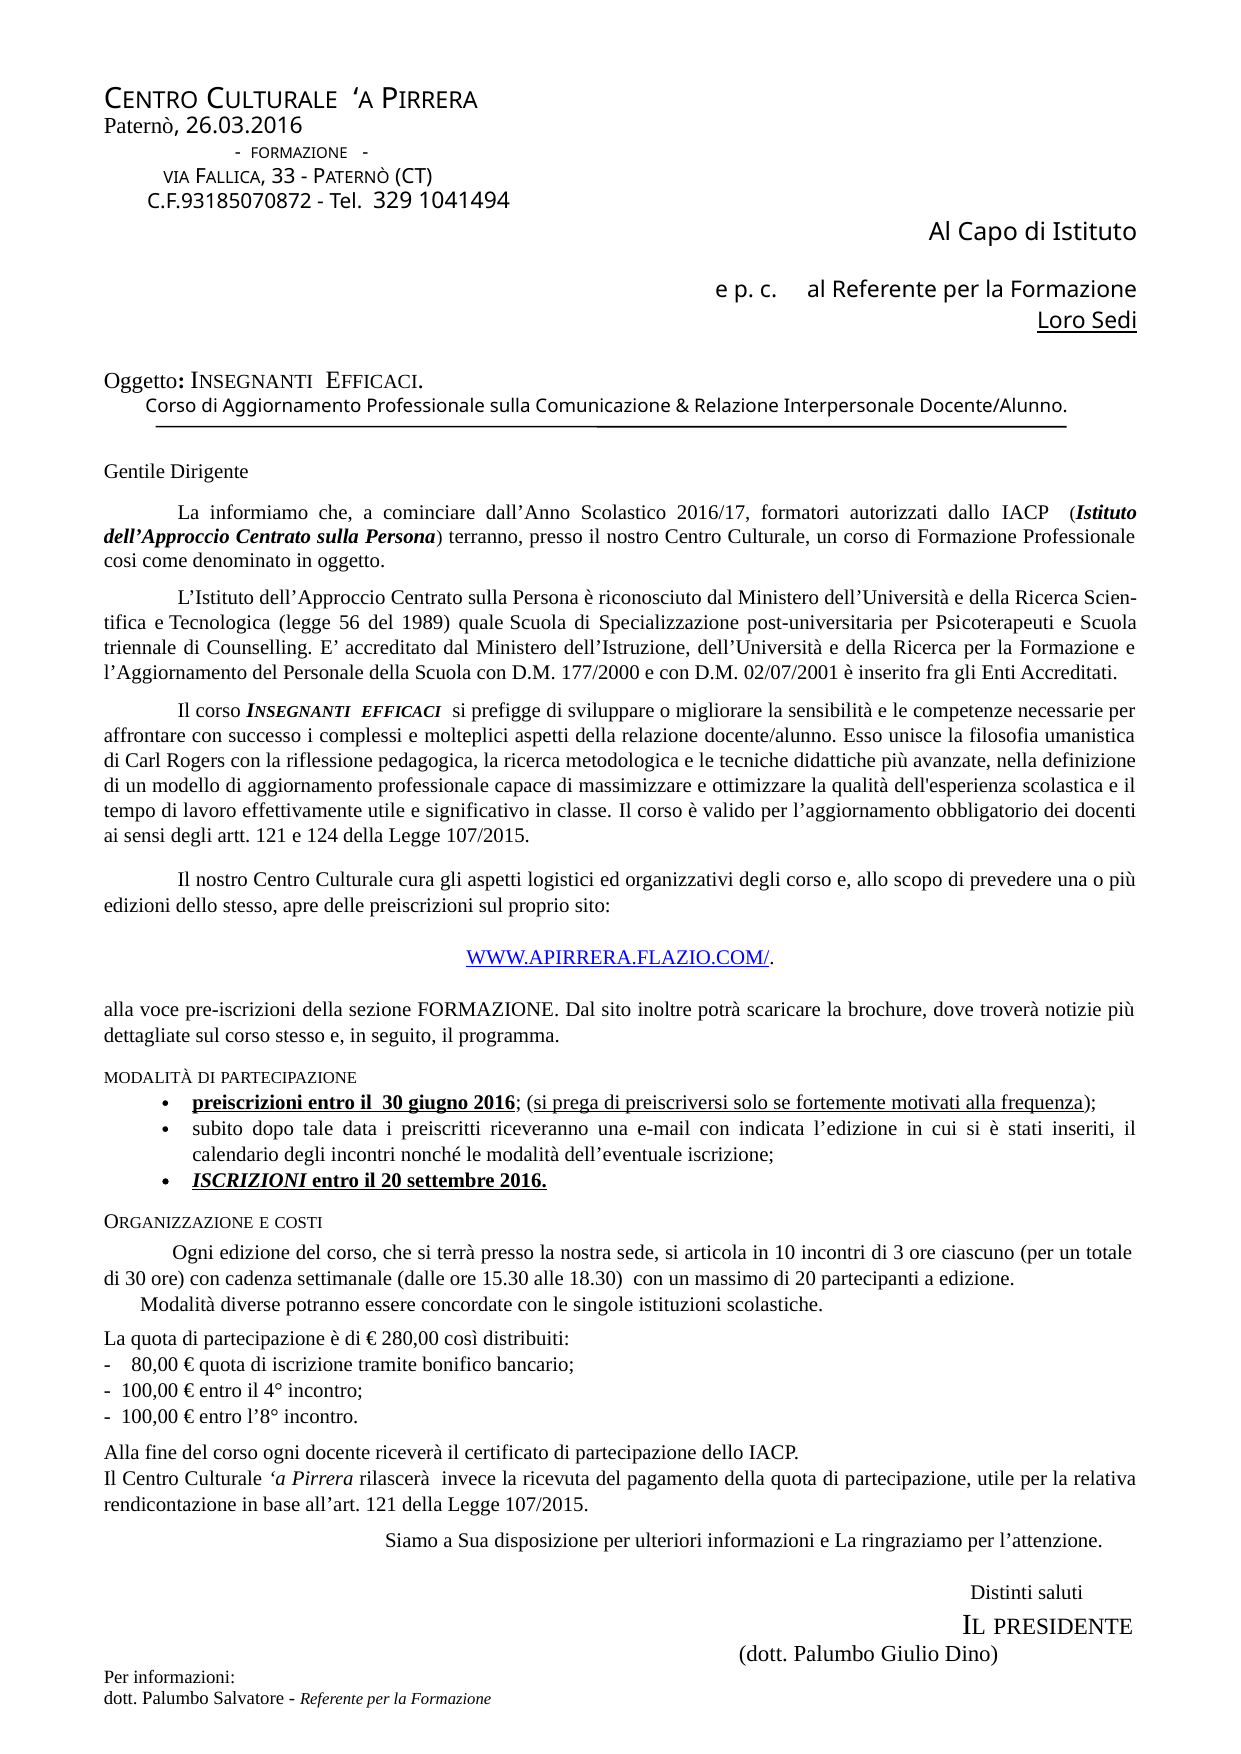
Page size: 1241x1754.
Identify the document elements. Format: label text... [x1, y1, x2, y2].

text Al Capo di Istituto [103, 214, 1137, 248]
text modalità di partecipazione [103, 1064, 1137, 1088]
list preiscrizioni entro il 30 giugno 2016; (si prega di preiscriversi solo se fortemente motivati alla frequenza); [162, 1090, 1137, 1114]
text Il Centro Culturale ‘a Pirrera rilascerà invece la ricevuta del pagamento della quota di partecipazione, utile per la relativa rendicontazione in base all’art. 121 della Legge 107/2015. [103, 1466, 1137, 1516]
text Corso di Aggiornamento Professionale sulla Comunicazione & Relazione Interpersonale Docente/Alunno. [103, 393, 1137, 417]
text C.F.93185070872 - Tel. 329 1041494 [103, 189, 1137, 214]
text - formazione - [103, 139, 1137, 164]
text alla voce pre-iscrizioni della sezione FORMAZIONE. Dal sito inoltre potrà scaricare la brochure, dove troverà notizie più dettagliate sul corso stesso e, in seguito, il programma. [103, 997, 1137, 1047]
text via Fallica, 33 - Paternò (CT) [103, 164, 1137, 189]
text La quota di partecipazione è di € 280,00 così distribuiti: [103, 1326, 1137, 1350]
text Distinti saluti [103, 1580, 1137, 1604]
text La informiamo che, a cominciare dall’Anno Scolastico 2016/17, formatori autorizzati dallo IACP (Istituto dell’Approccio Centrato sulla Persona) terranno, presso il nostro Centro Culturale, un corso di Formazione Professionale cosi come denominato in oggetto. [103, 500, 1137, 572]
text (dott. Palumbo Giulio Dino) [103, 1641, 1137, 1667]
text L’Istituto dell’Approccio Centrato sulla Persona è riconosciuto dal Ministero dell’Università e della Ricerca Scientifica e Tecnologica (legge 56 del 1989) quale Scuola di Specializzazione post-universitaria per Psicoterapeuti e Scuola triennale di Counselling. E’ accreditato dal Ministero dell’Istruzione, dell’Università e della Ricerca per la Formazione e l’Aggiornamento del Personale della Scuola con D.M. 177/2000 e con D.M. 02/07/2001 è inserito fra gli Enti Accreditati. [103, 585, 1137, 685]
text Organizzazione e costi [103, 1209, 1137, 1233]
text Oggetto: Insegnanti Efficaci. [103, 367, 1137, 393]
text WWW.APIRRERA.FLAZIO.COM/. [103, 945, 1137, 969]
text Alla fine del corso ogni docente riceverà il certificato di partecipazione dello IACP. [103, 1440, 1137, 1464]
text Per informazioni: [103, 1667, 1137, 1688]
text Loro Sedi [103, 304, 1137, 336]
text Il corso Insegnanti efficaci si prefigge di sviluppare o migliorare la sensibilità e le competenze necessarie per affrontare con successo i complessi e molteplici aspetti della relazione docente/alunno. Esso unisce la filosofia umanistica di Carl Rogers con la riflessione pedagogica, la ricerca metodologica e le tecniche didattiche più avanzate, nella definizione di un modello di aggiornamento professionale capace di massimizzare e ottimizzare la qualità dell'esperienza scolastica e il tempo di lavoro effettivamente utile e significativo in classe. Il corso è valido per l’aggiornamento obbligatorio dei docenti ai sensi degli artt. 121 e 124 della Legge 107/2015. [103, 697, 1137, 847]
text dott. Palumbo Salvatore - Referente per la Formazione [103, 1688, 1137, 1708]
text Il nostro Centro Culturale cura gli aspetti logistici ed organizzativi degli corso e, allo scopo di prevedere una o più edizioni dello stesso, apre delle preiscrizioni sul proprio sito: [103, 867, 1137, 917]
text Siamo a Sua disposizione per ulteriori informazioni e La ringraziamo per l’attenzione. [103, 1528, 1137, 1552]
text Il presidente [103, 1607, 1137, 1641]
list subito dopo tale data i preiscritti riceveranno una e-mail con indicata l’edizione in cui si è stati inseriti, il calendario degli incontri nonché le modalità dell’eventuale iscrizione; [162, 1116, 1137, 1166]
text - 100,00 € entro il 4° incontro; [103, 1378, 1137, 1402]
text - 80,00 € quota di iscrizione tramite bonifico bancario; [103, 1352, 1137, 1376]
text e p. c. al Referente per la Formazione [103, 273, 1137, 304]
text Ogni edizione del corso, che si terrà presso la nostra sede, si articola in 10 incontri di 3 ore ciascuno (per un totale di 30 ore) con cadenza settimanale (dalle ore 15.30 alle 18.30) con un massimo di 20 partecipanti a edizione. [103, 1240, 1137, 1290]
text - 100,00 € entro l’8° incontro. [103, 1404, 1137, 1428]
text Modalità diverse potranno essere concordate con le singole istituzioni scolastiche. [103, 1292, 1137, 1316]
list ISCRIZIONI entro il 20 settembre 2016. [162, 1168, 1137, 1192]
text Centro Culturale ‘a Pirrera Paternò, 26.03.2016 [103, 89, 1137, 139]
text Gentile Dirigente [103, 459, 1137, 483]
